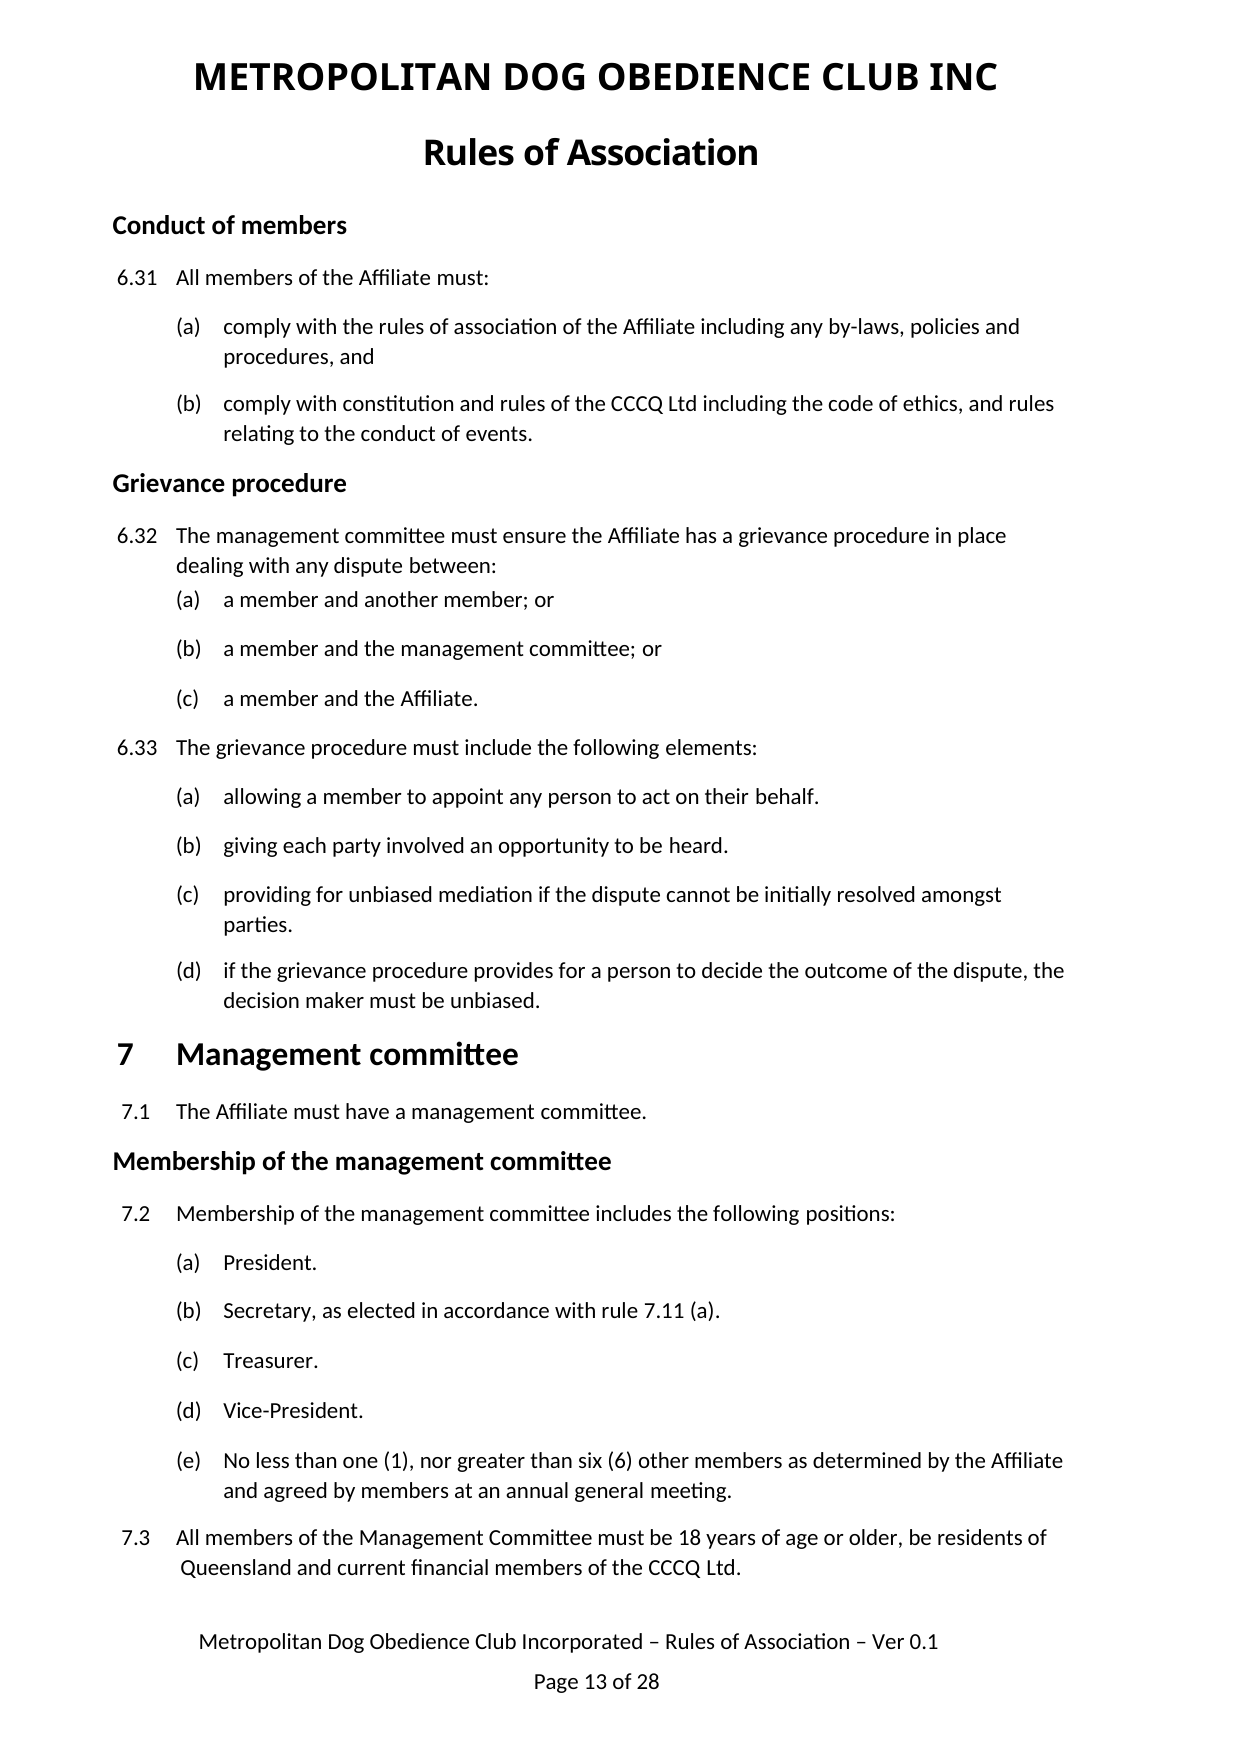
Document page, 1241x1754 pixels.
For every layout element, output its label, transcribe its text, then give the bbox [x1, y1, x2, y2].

list President. [176, 1248, 1085, 1276]
list a member and the Affiliate. [176, 684, 1085, 712]
list The management committee must ensure the Affiliate has a grievance procedure in place dealing with any dispute between: [117, 521, 1072, 579]
subtitle Grievance procedure [112, 466, 1085, 499]
list Treasurer. [176, 1346, 1085, 1374]
subtitle Conduct of members [112, 208, 1085, 241]
list Vice-President. [176, 1396, 1085, 1424]
list providing for unbiased mediation if the dispute cannot be initially resolved amongst parties. [176, 880, 1068, 938]
list comply with the rules of association of the Affiliate including any by-laws, policies and procedures, and [176, 312, 1085, 370]
list a member and the management committee; or [176, 634, 1085, 662]
list All members of the Affiliate must: [117, 263, 1085, 291]
list Membership of the management committee includes the following positions: [121, 1199, 1085, 1227]
list if the grievance procedure provides for a person to decide the outcome of the dispute, the decision maker must be unbiased. [176, 957, 1094, 1014]
list No less than one (1), nor greater than six (6) other members as determined by the Affiliate and agreed by members at an annual general meeting. [176, 1446, 1074, 1504]
list allowing a member to appoint any person to act on their behalf. [176, 782, 1085, 810]
list The grievance procedure must include the following elements: [117, 733, 1085, 761]
list giving each party involved an opportunity to be heard. [176, 831, 1085, 859]
subtitle Membership of the management committee [112, 1144, 1085, 1177]
list All members of the Management Committee must be 18 years of age or older, be residents of Queensland and current financial members of the CCCQ Ltd. [121, 1523, 1082, 1581]
list Secretary, as elected in accordance with rule 7.11 (a). [176, 1297, 1085, 1325]
subtitle Management committee [117, 1033, 1085, 1074]
list a member and another member; or [176, 586, 1085, 613]
list comply with constitution and rules of the CCCQ Ltd including the code of ethics, and rules relating to the conduct of events. [176, 389, 1121, 447]
list The Affiliate must have a management committee. [121, 1097, 1085, 1125]
